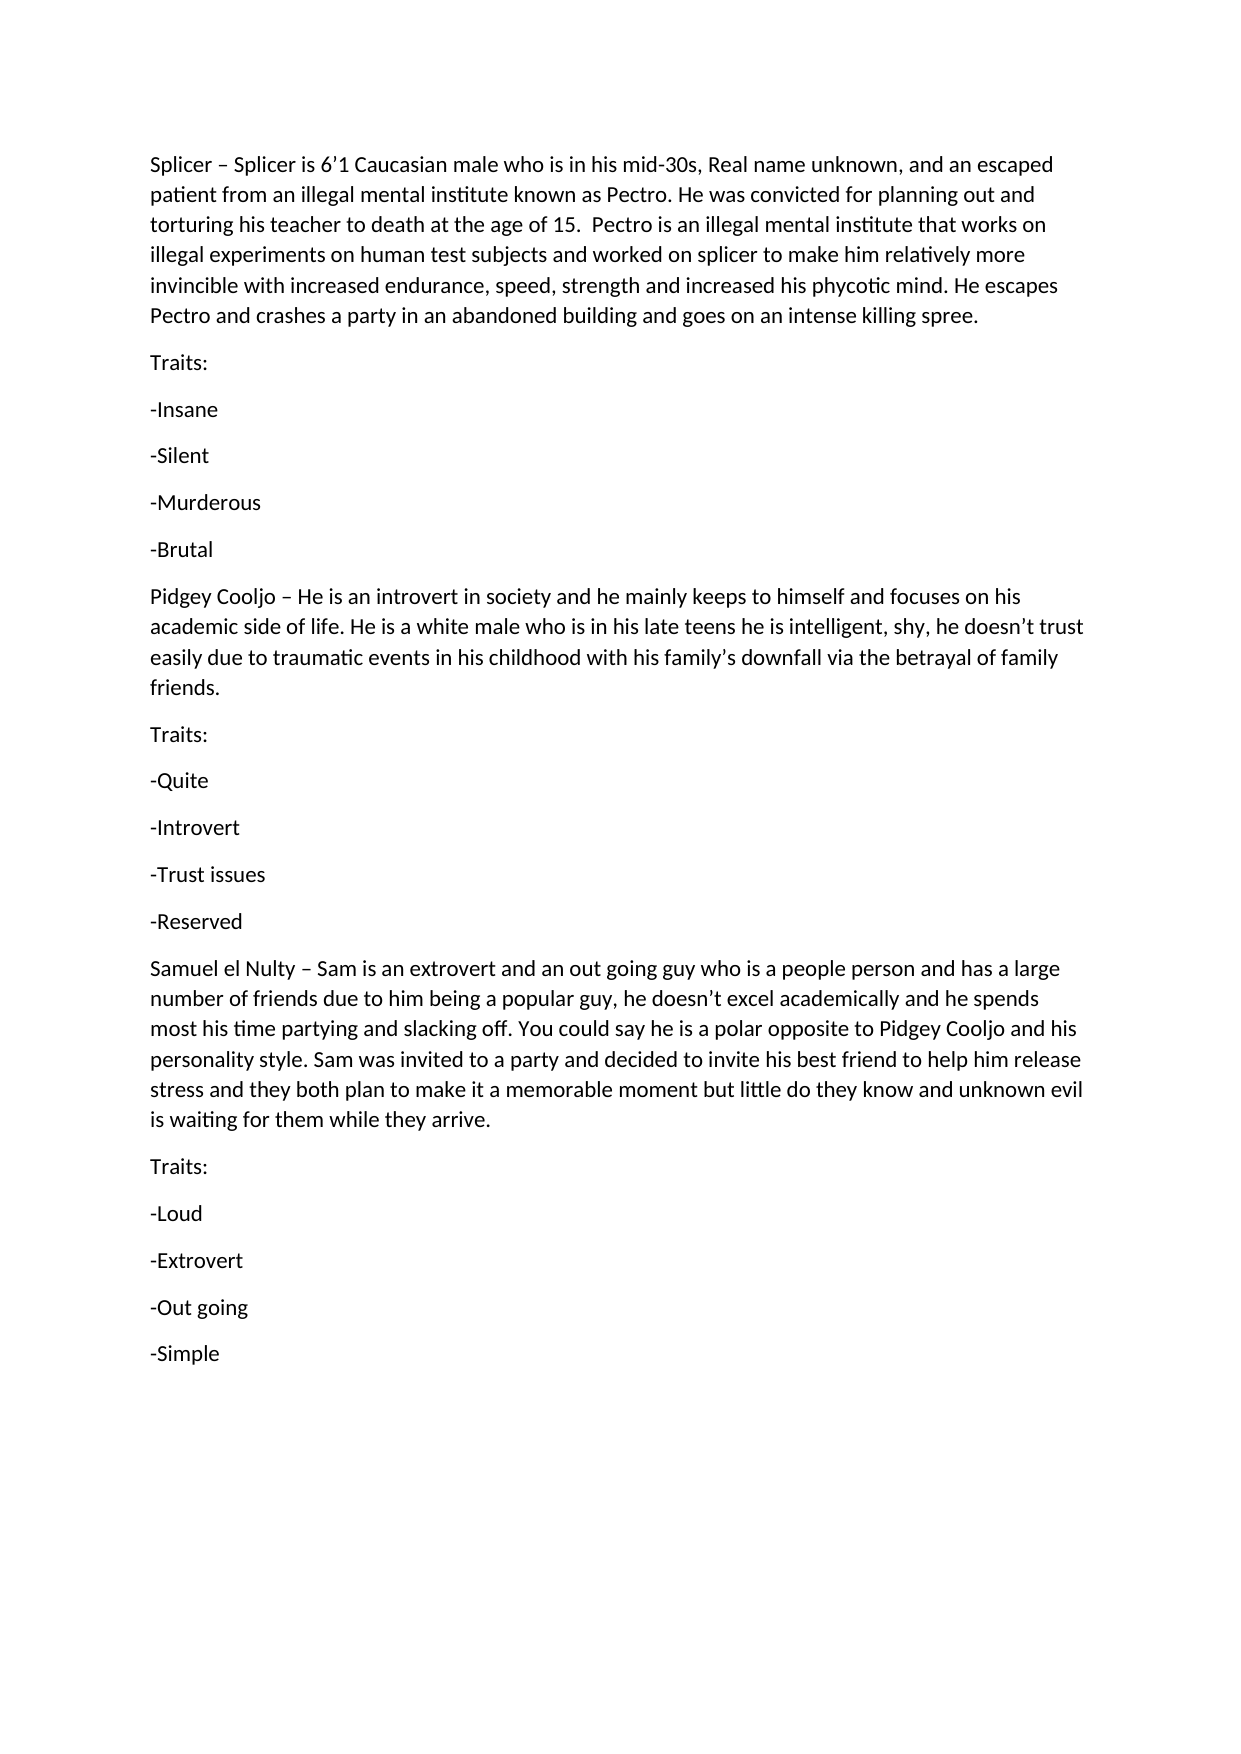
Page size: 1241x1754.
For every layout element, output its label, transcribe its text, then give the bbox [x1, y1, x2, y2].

text -Loud [150, 1199, 1090, 1227]
text Samuel el Nulty – Sam is an extrovert and an out going guy who is a people person and has a large number of friends due to him being a popular guy, he doesn’t excel academically and he spends most his time partying and slacking off. You could say he is a polar opposite to Pidgey Cooljo and his personality style. Sam was invited to a party and decided to invite his best friend to help him release stress and they both plan to make it a memorable moment but little do they know and unknown evil is waiting for them while they arrive. [150, 954, 1090, 1133]
text -Brutal [150, 535, 1090, 563]
text -Quite [150, 767, 1090, 795]
text Traits: [150, 1152, 1090, 1180]
text -Reserved [150, 907, 1090, 935]
text -Extrovert [150, 1246, 1090, 1274]
text -Murderous [150, 488, 1090, 517]
text -Out going [150, 1293, 1090, 1321]
text -Silent [150, 442, 1090, 470]
text Traits: [150, 348, 1090, 376]
text -Insane [150, 395, 1090, 423]
text Traits: [150, 720, 1090, 748]
text -Introvert [150, 813, 1090, 842]
text -Simple [150, 1339, 1090, 1368]
text Splicer – Splicer is 6’1 Caucasian male who is in his mid-30s, Real name unknown, and an escaped patient from an illegal mental institute known as Pectro. He was convicted for planning out and torturing his teacher to death at the age of 15. Pectro is an illegal mental institute that works on illegal experiments on human test subjects and worked on splicer to make him relatively more invincible with increased endurance, speed, strength and increased his phycotic mind. He escapes Pectro and crashes a party in an abandoned building and goes on an intense killing spree. [150, 150, 1090, 329]
text -Trust issues [150, 860, 1090, 888]
text Pidgey Cooljo – He is an introvert in society and he mainly keeps to himself and focuses on his academic side of life. He is a white male who is in his late teens he is intelligent, shy, he doesn’t trust easily due to traumatic events in his childhood with his family’s downfall via the betrayal of family friends. [150, 582, 1090, 701]
